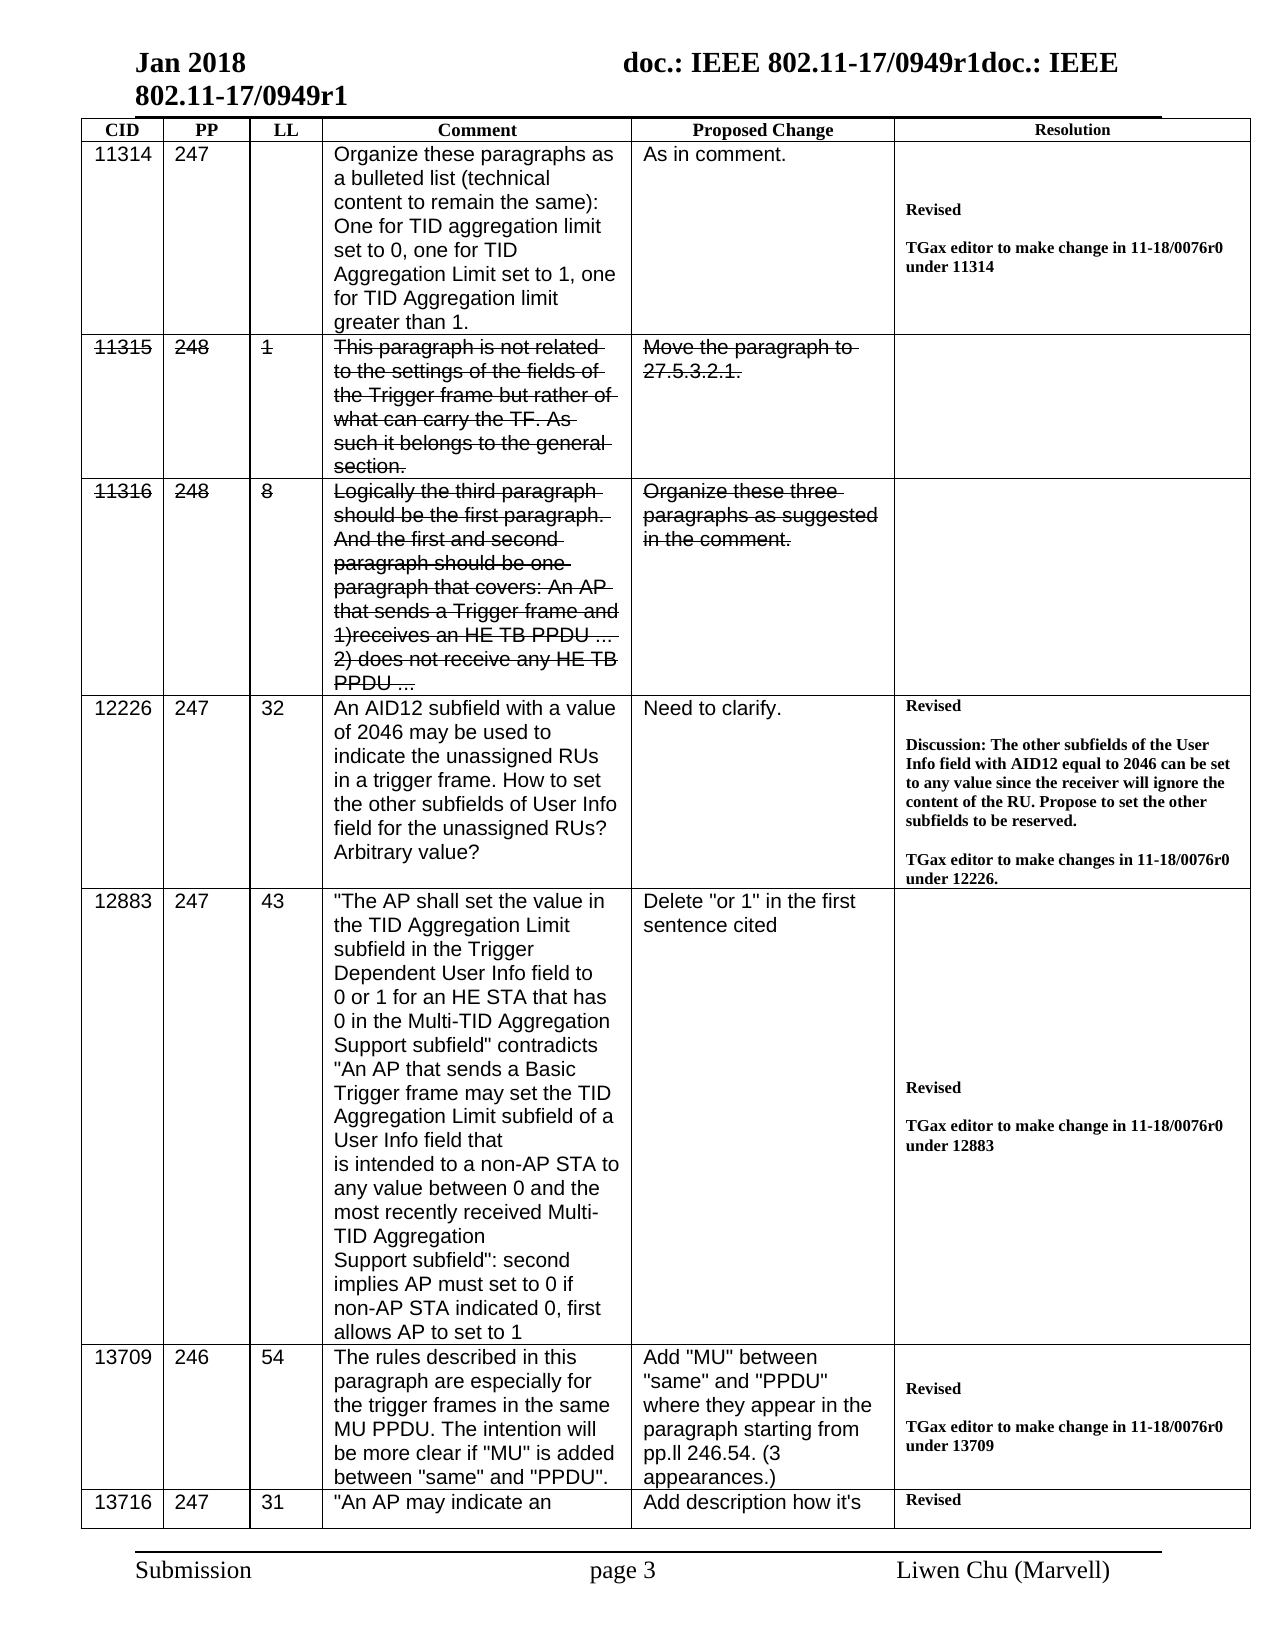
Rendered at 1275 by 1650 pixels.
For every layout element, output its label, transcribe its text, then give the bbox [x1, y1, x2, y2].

table_cell 12883 [82, 889, 163, 1344]
table_cell Add "MU" between "same" and "PPDU" where they appear in the paragraph starting from pp.ll 246.54. (3 appearances.) [632, 1345, 894, 1489]
table_cell 247 [164, 142, 249, 333]
table_cell Move the paragraph to 27.5.3.2.1. [632, 335, 894, 478]
table_cell Delete "or 1" in the first sentence cited [632, 889, 894, 1344]
table_cell 11315 [82, 335, 163, 478]
table_cell 247 [164, 696, 249, 888]
table_cell 246 [164, 1345, 249, 1489]
table_cell Revised TGax editor to make change in 11-18/0076r0 under 12883 [895, 889, 1250, 1344]
table_cell The rules described in this paragraph are especially for the trigger frames in the same MU PPDU. The intention will be more clear if "MU" is added between "same" and "PPDU". [323, 1345, 631, 1489]
table_cell 43 [251, 889, 322, 1344]
table_cell As in comment. [632, 142, 894, 333]
table_cell An AID12 subfield with a value of 2046 may be used to indicate the unassigned RUs in a trigger frame. How to set the other subfields of User Info field for the unassigned RUs? Arbitrary value? [323, 696, 631, 888]
table_header Proposed Change [632, 119, 894, 141]
table_cell Revised Discussion: The other subfields of the User Info field with AID12 equal to 2046 can be set to any value since the receiver will ignore the content of the RU. Propose to set the other subfields to be reserved. TGax editor to make changes in 11-18/0076r0 under 12226. [895, 696, 1250, 888]
table_header Comment [323, 119, 631, 141]
table_cell Organize these three paragraphs as suggested in the comment. [632, 479, 894, 695]
table_cell This paragraph is not related to the settings of the fields of the Trigger frame but rather of what can carry the TF. As such it belongs to the general section. [323, 335, 631, 478]
table_cell 32 [251, 696, 322, 888]
table_cell [895, 479, 1250, 695]
table_cell 8 [251, 479, 322, 695]
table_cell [895, 1490, 1250, 1528]
table_cell 12226 [82, 696, 163, 888]
table_cell "The AP shall set the value in the TID Aggregation Limit subfield in the Trigger Dependent User Info field to 0 or 1 for an HE STA that has 0 in the Multi-TID Aggregation Support subfield" contradicts "An AP that sends a Basic Trigger frame may set the TID Aggregation Limit subfield of a User Info field that is intended to a non-AP STA to any value between 0 and the most recently received Multi-TID Aggregation Support subfield": second implies AP must set to 0 if non-AP STA indicated 0, first allows AP to set to 1 [323, 889, 631, 1344]
table_header PP [164, 119, 249, 141]
table_cell [895, 335, 1250, 478]
table_cell 13716 [82, 1490, 163, 1528]
table_cell 13709 [82, 1345, 163, 1489]
table_header CID [82, 119, 163, 141]
table_header LL [251, 119, 322, 141]
table_cell 54 [251, 1345, 322, 1489]
table_cell 248 [164, 479, 249, 695]
table_cell [251, 142, 322, 333]
table_cell 31 [251, 1490, 322, 1528]
table_cell 247 [164, 1490, 249, 1528]
table_cell 247 [164, 889, 249, 1344]
table_cell Organize these paragraphs as a bulleted list (technical content to remain the same): One for TID aggregation limit set to 0, one for TID Aggregation Limit set to 1, one for TID Aggregation limit greater than 1. [323, 142, 631, 333]
table_cell 11314 [82, 142, 163, 333]
table_cell Logically the third paragraph should be the first paragraph. And the first and second paragraph should be one paragraph that covers: An AP that sends a Trigger frame and 1)receives an HE TB PPDU ... 2) does not receive any HE TB PPDU ... [323, 479, 631, 695]
table_cell 11316 [82, 479, 163, 695]
table_cell 1 [251, 335, 322, 478]
table_cell Need to clarify. [632, 696, 894, 888]
table_cell Revised TGax editor to make change in 11-18/0076r0 under 11314 [895, 142, 1250, 333]
table_cell 248 [164, 335, 249, 478]
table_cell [323, 1490, 631, 1528]
table_header Resolution [895, 119, 1250, 141]
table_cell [632, 1490, 894, 1528]
table_cell Revised TGax editor to make change in 11-18/0076r0 under 13709 [895, 1345, 1250, 1489]
